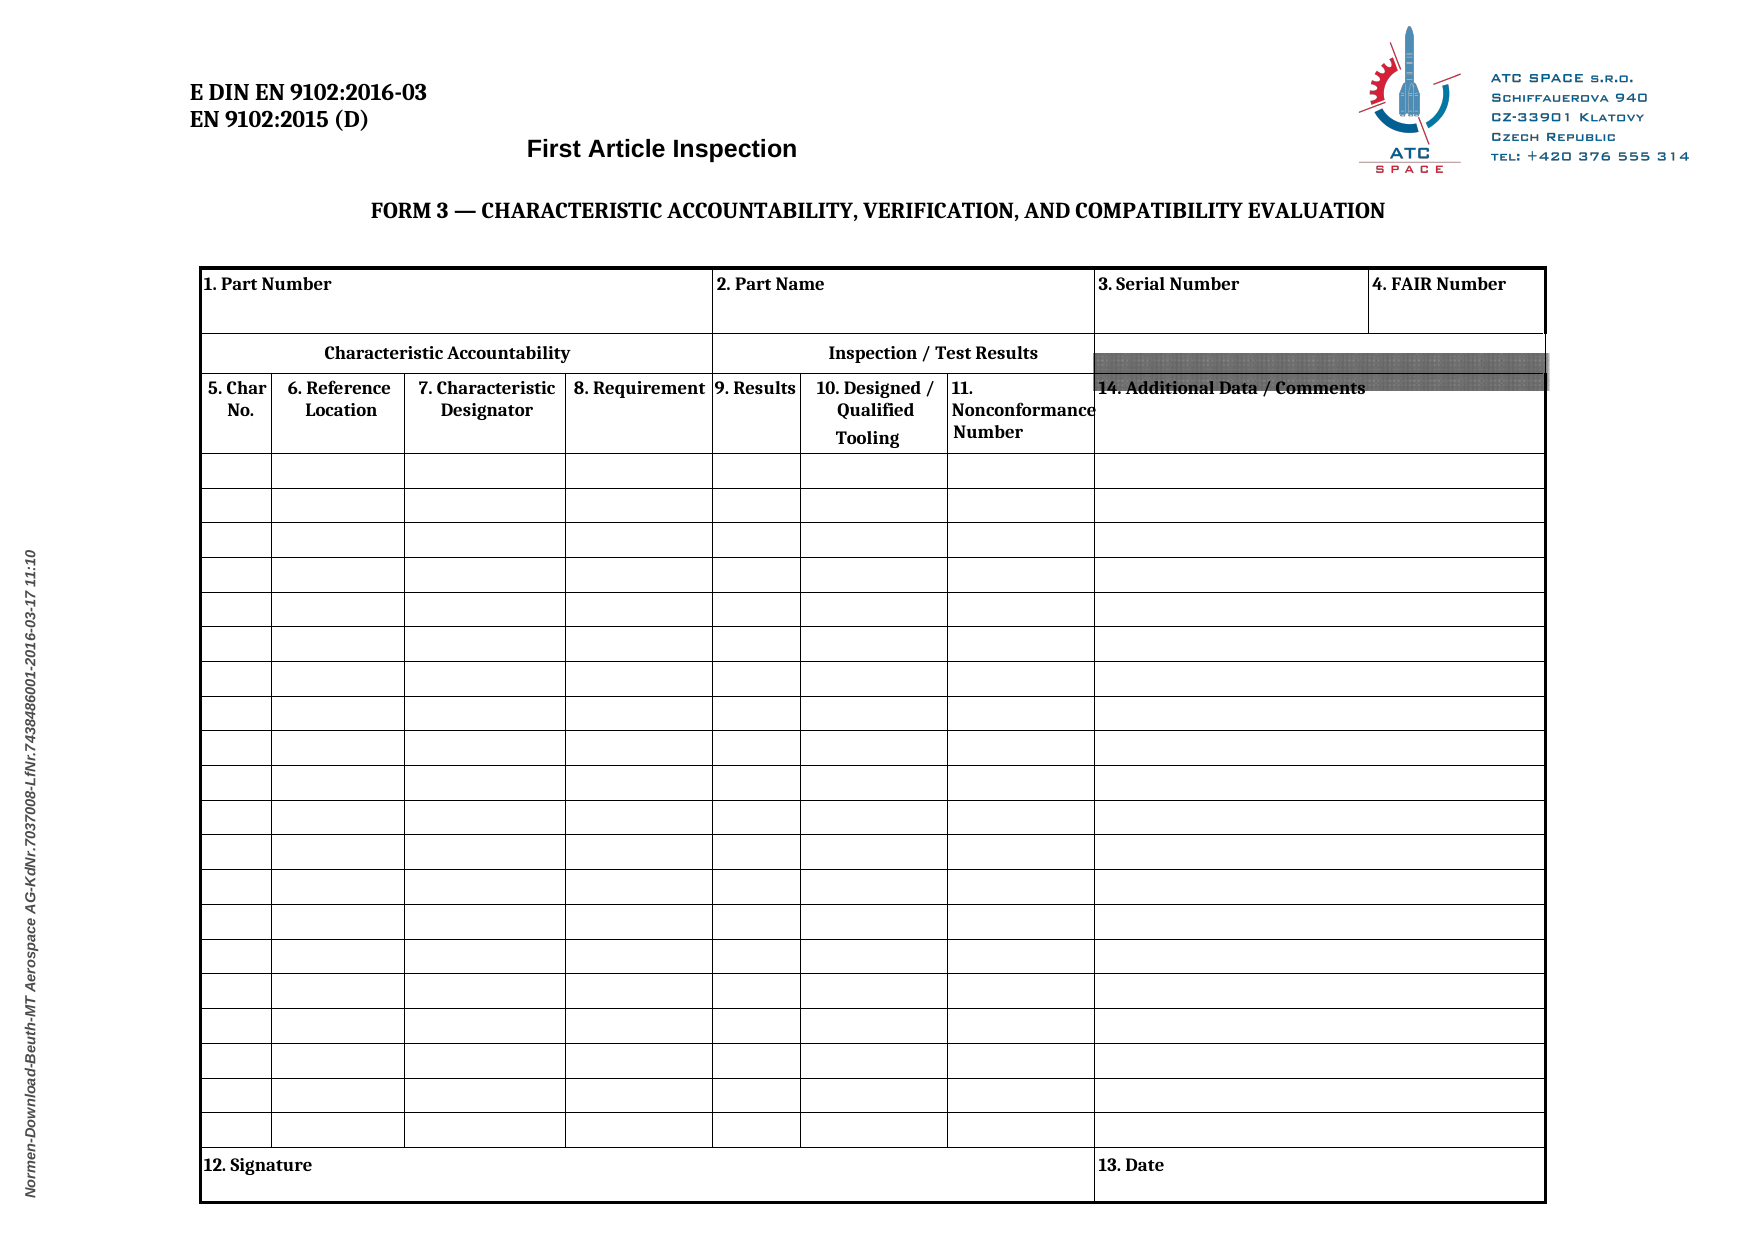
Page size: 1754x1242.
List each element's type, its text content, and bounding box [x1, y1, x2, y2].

picture [1358, 26, 1690, 173]
picture [1095, 353, 1545, 391]
picture [1546, 353, 1551, 391]
picture [1223, 383, 1228, 391]
text FORM 3 — CHARACTERISTIC ACCOUNTABILITY, VERIFICATION, AND COMPATIBILITY EVALUATION [353, 198, 1402, 224]
